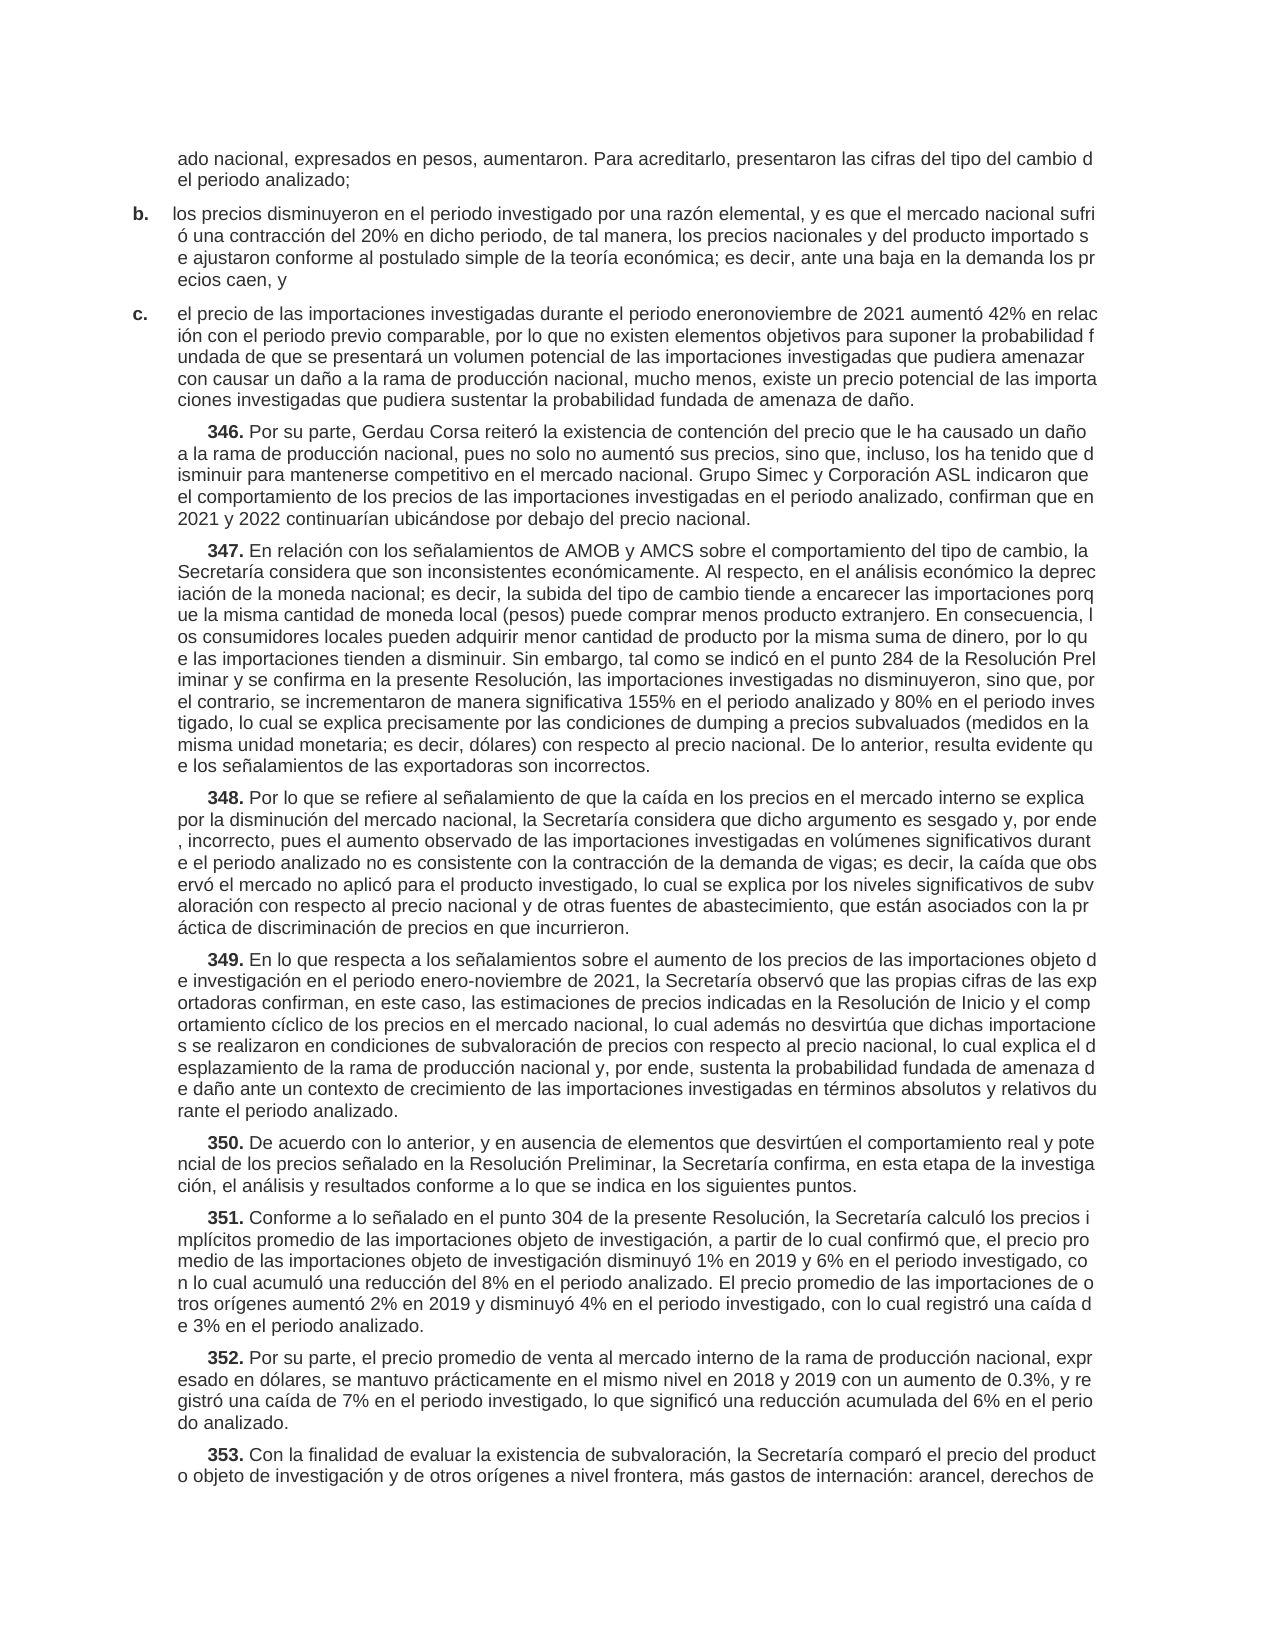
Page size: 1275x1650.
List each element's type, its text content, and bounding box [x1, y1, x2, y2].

text 350. De acuerdo con lo anterior, y en ausencia de elementos que desvirtúen el comportamiento real y potencial de los precios señalado en la Resolución Preliminar, la Secretaría confirma, en esta etapa de la investigación, el análisis y resultados conforme a lo que se indica en los siguientes puntos. [177, 1132, 1098, 1196]
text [177, 1443, 1098, 1487]
text 349. En lo que respecta a los señalamientos sobre el aumento de los precios de las importaciones objeto de investigación en el periodo enero-noviembre de 2021, la Secretaría observó que las propias cifras de las exportadoras confirman, en este caso, las estimaciones de precios indicadas en la Resolución de Inicio y el comportamiento cíclico de los precios en el mercado nacional, lo cual además no desvirtúa que dichas importaciones se realizaron en condiciones de subvaloración de precios con respecto al precio nacional, lo cual explica el desplazamiento de la rama de producción nacional y, por ende, sustenta la probabilidad fundada de amenaza de daño ante un contexto de crecimiento de las importaciones investigadas en términos absolutos y relativos durante el periodo analizado. [177, 949, 1098, 1121]
text 348. Por lo que se refiere al señalamiento de que la caída en los precios en el mercado interno se explica por la disminución del mercado nacional, la Secretaría considera que dicho argumento es sesgado y, por ende, incorrecto, pues el aumento observado de las importaciones investigadas en volúmenes significativos durante el periodo analizado no es consistente con la contracción de la demanda de vigas; es decir, la caída que observó el mercado no aplicó para el producto investigado, lo cual se explica por los niveles significativos de subvaloración con respecto al precio nacional y de otras fuentes de abastecimiento, que están asociados con la práctica de discriminación de precios en que incurrieron. [177, 787, 1098, 938]
text b. los precios disminuyeron en el periodo investigado por una razón elemental, y es que el mercado nacional sufrió una contracción del 20% en dicho periodo, de tal manera, los precios nacionales y del producto importado se ajustaron conforme al postulado simple de la teoría económica; es decir, ante una baja en la demanda los precios caen, y [132, 201, 1098, 290]
text 351. Conforme a lo señalado en el punto 304 de la presente Resolución, la Secretaría calculó los precios implícitos promedio de las importaciones objeto de investigación, a partir de lo cual confirmó que, el precio promedio de las importaciones objeto de investigación disminuyó 1% en 2019 y 6% en el periodo investigado, con lo cual acumuló una reducción del 8% en el periodo analizado. El precio promedio de las importaciones de otros orígenes aumentó 2% en 2019 y disminuyó 4% en el periodo investigado, con lo cual registró una caída de 3% en el periodo analizado. [177, 1207, 1098, 1336]
text 352. Por su parte, el precio promedio de venta al mercado interno de la rama de producción nacional, expresado en dólares, se mantuvo prácticamente en el mismo nivel en 2018 y 2019 con un aumento de 0.3%, y registró una caída de 7% en el periodo investigado, lo que significó una reducción acumulada del 6% en el periodo analizado. [177, 1347, 1098, 1433]
text 346. Por su parte, Gerdau Corsa reiteró la existencia de contención del precio que le ha causado un daño a la rama de producción nacional, pues no solo no aumentó sus precios, sino que, incluso, los ha tenido que disminuir para mantenerse competitivo en el mercado nacional. Grupo Simec y Corporación ASL indicaron que el comportamiento de los precios de las importaciones investigadas en el periodo analizado, confirman que en 2021 y 2022 continuarían ubicándose por debajo del precio nacional. [177, 421, 1098, 529]
text 347. En relación con los señalamientos de AMOB y AMCS sobre el comportamiento del tipo de cambio, la Secretaría considera que son inconsistentes económicamente. Al respecto, en el análisis económico la depreciación de la moneda nacional; es decir, la subida del tipo de cambio tiende a encarecer las importaciones porque la misma cantidad de moneda local (pesos) puede comprar menos producto extranjero. En consecuencia, los consumidores locales pueden adquirir menor cantidad de producto por la misma suma de dinero, por lo que las importaciones tienden a disminuir. Sin embargo, tal como se indicó en el punto 284 de la Resolución Preliminar y se confirma en la presente Resolución, las importaciones investigadas no disminuyeron, sino que, por el contrario, se incrementaron de manera significativa 155% en el periodo analizado y 80% en el periodo investigado, lo cual se explica precisamente por las condiciones de dumping a precios subvaluados (medidos en la misma unidad monetaria; es decir, dólares) con respecto al precio nacional. De lo anterior, resulta evidente que los señalamientos de las exportadoras son incorrectos. [177, 539, 1098, 777]
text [132, 148, 1098, 191]
text c. el precio de las importaciones investigadas durante el periodo eneronoviembre de 2021 aumentó 42% en relación con el periodo previo comparable, por lo que no existen elementos objetivos para suponer la probabilidad fundada de que se presentará un volumen potencial de las importaciones investigadas que pudiera amenazar con causar un daño a la rama de producción nacional, mucho menos, existe un precio potencial de las importaciones investigadas que pudiera sustentar la probabilidad fundada de amenaza de daño. [132, 300, 1098, 411]
